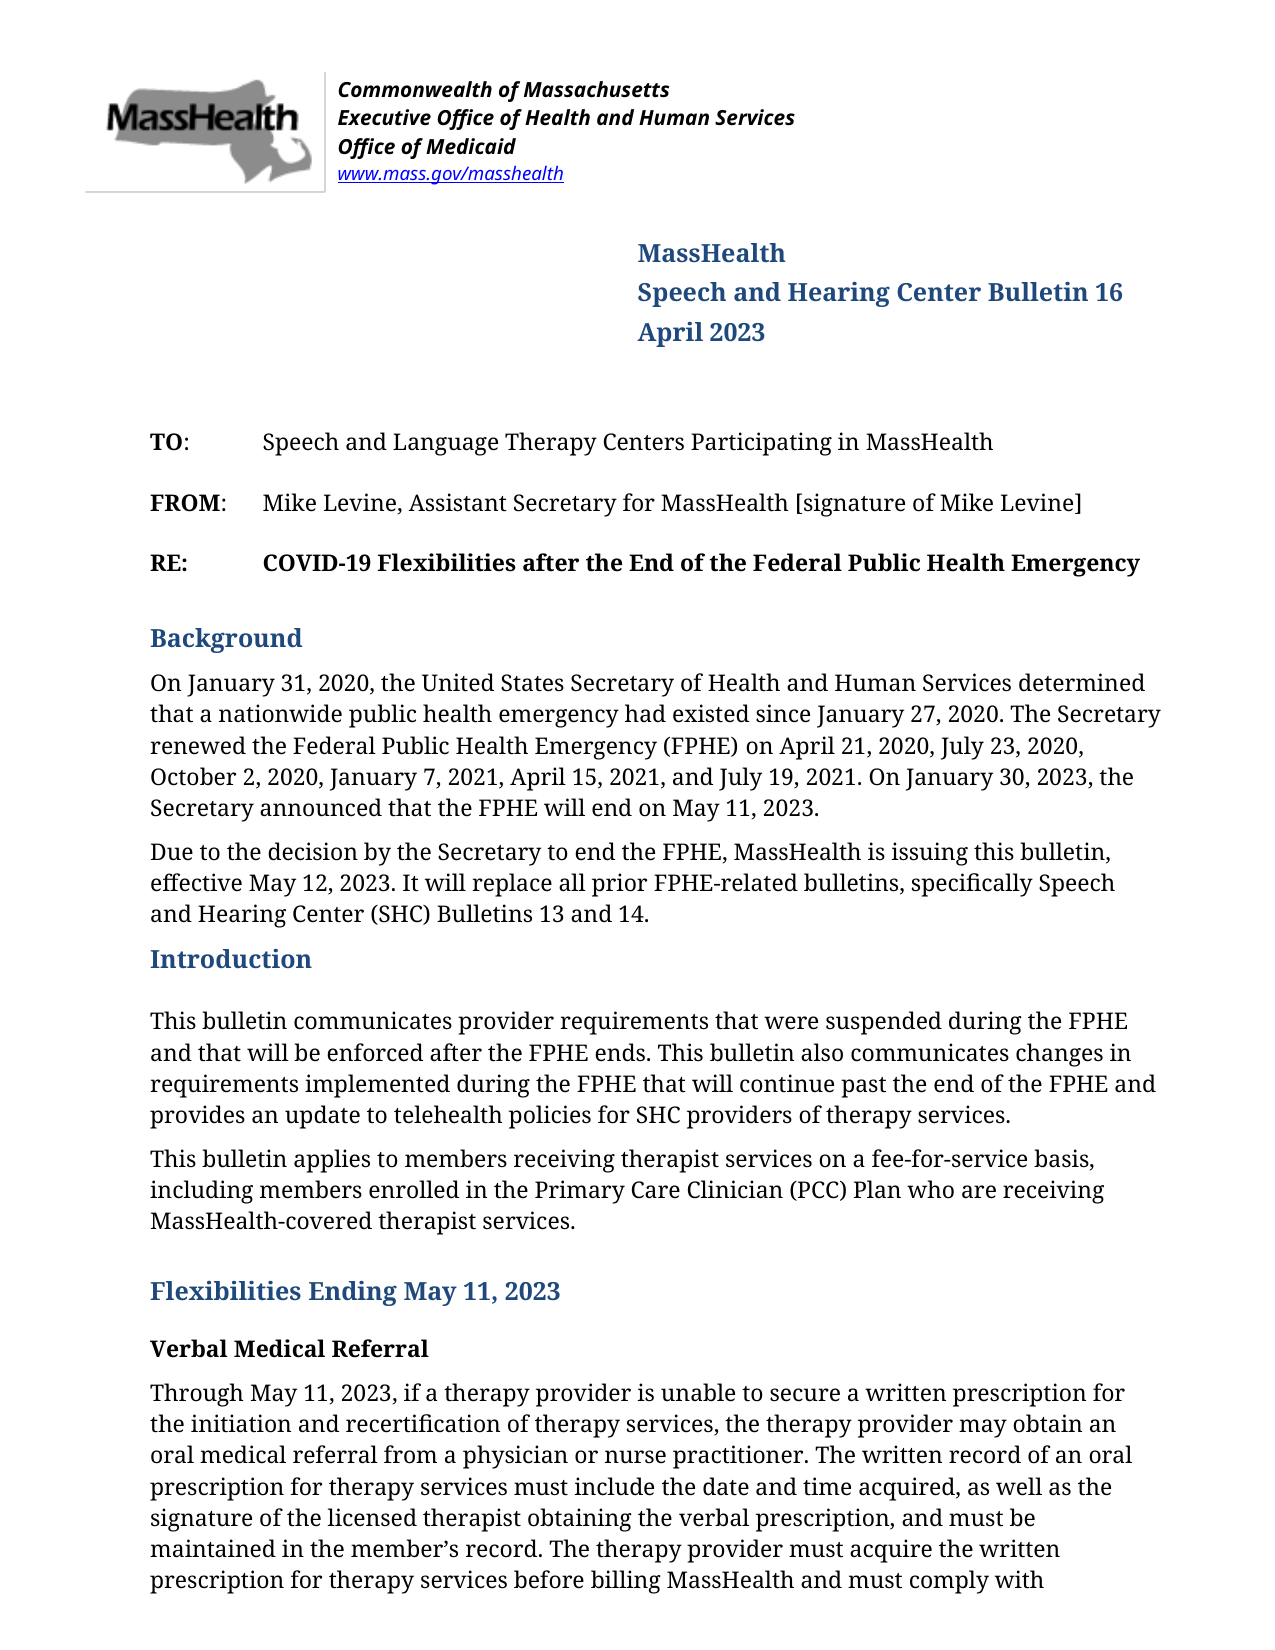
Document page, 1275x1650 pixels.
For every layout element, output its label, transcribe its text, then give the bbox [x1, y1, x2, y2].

text This bulletin applies to members receiving therapist services on a fee-for-service basis, including members enrolled in the Primary Care Clinician (PCC) Plan who are receiving MassHealth-covered therapist services. [150, 1143, 1162, 1237]
text Introduction [150, 942, 1162, 976]
subtitle Flexibilities Ending May 11, 2023 [150, 1274, 1134, 1308]
text Due to the decision by the Secretary to end the FPHE, MassHealth is issuing this bulletin, effective May 12, 2023. It will replace all prior FPHE-related bulletins, specifically Speech and Hearing Center (SHC) Bulletins 13 and 14. [150, 836, 1162, 929]
subtitle April 2023 [637, 314, 1162, 348]
subtitle Speech and Hearing Center Bulletin 16 [637, 275, 1162, 309]
text Office of Medicaid [337, 132, 1162, 160]
text www.mass.gov/masshealth [337, 160, 1162, 186]
text Executive Office of Health and Human Services [337, 103, 1162, 132]
subtitle Background [150, 621, 1134, 654]
subtitle MassHealth [637, 236, 1162, 270]
text FROM: Mike Levine, Assistant Secretary for MassHealth [signature of Mike Levine] [150, 487, 1162, 518]
text RE: COVID-19 Flexibilities after the End of the Federal Public Health Emergency [150, 547, 1162, 578]
subtitle Verbal Medical Referral [150, 1333, 1134, 1364]
text On January 31, 2020, the United States Secretary of Health and Human Services determined that a nationwide public health emergency had existed since January 27, 2020. The Secretary renewed the Federal Public Health Emergency (FPHE) on April 21, 2020, July 23, 2020, October 2, 2020, January 7, 2021, April 15, 2021, and July 19, 2021. On January 30, 2023, the Secretary announced that the FPHE will end on May 11, 2023. [150, 667, 1162, 823]
picture [85, 72, 327, 194]
text Commonwealth of Massachusetts [337, 75, 1162, 103]
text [150, 1377, 1162, 1596]
text This bulletin communicates provider requirements that were suspended during the FPHE and that will be enforced after the FPHE ends. This bulletin also communicates changes in requirements implemented during the FPHE that will continue past the end of the FPHE and provides an update to telehealth policies for SHC providers of therapy services. [150, 1005, 1162, 1130]
text TO: Speech and Language Therapy Centers Participating in MassHealth [150, 426, 1162, 457]
